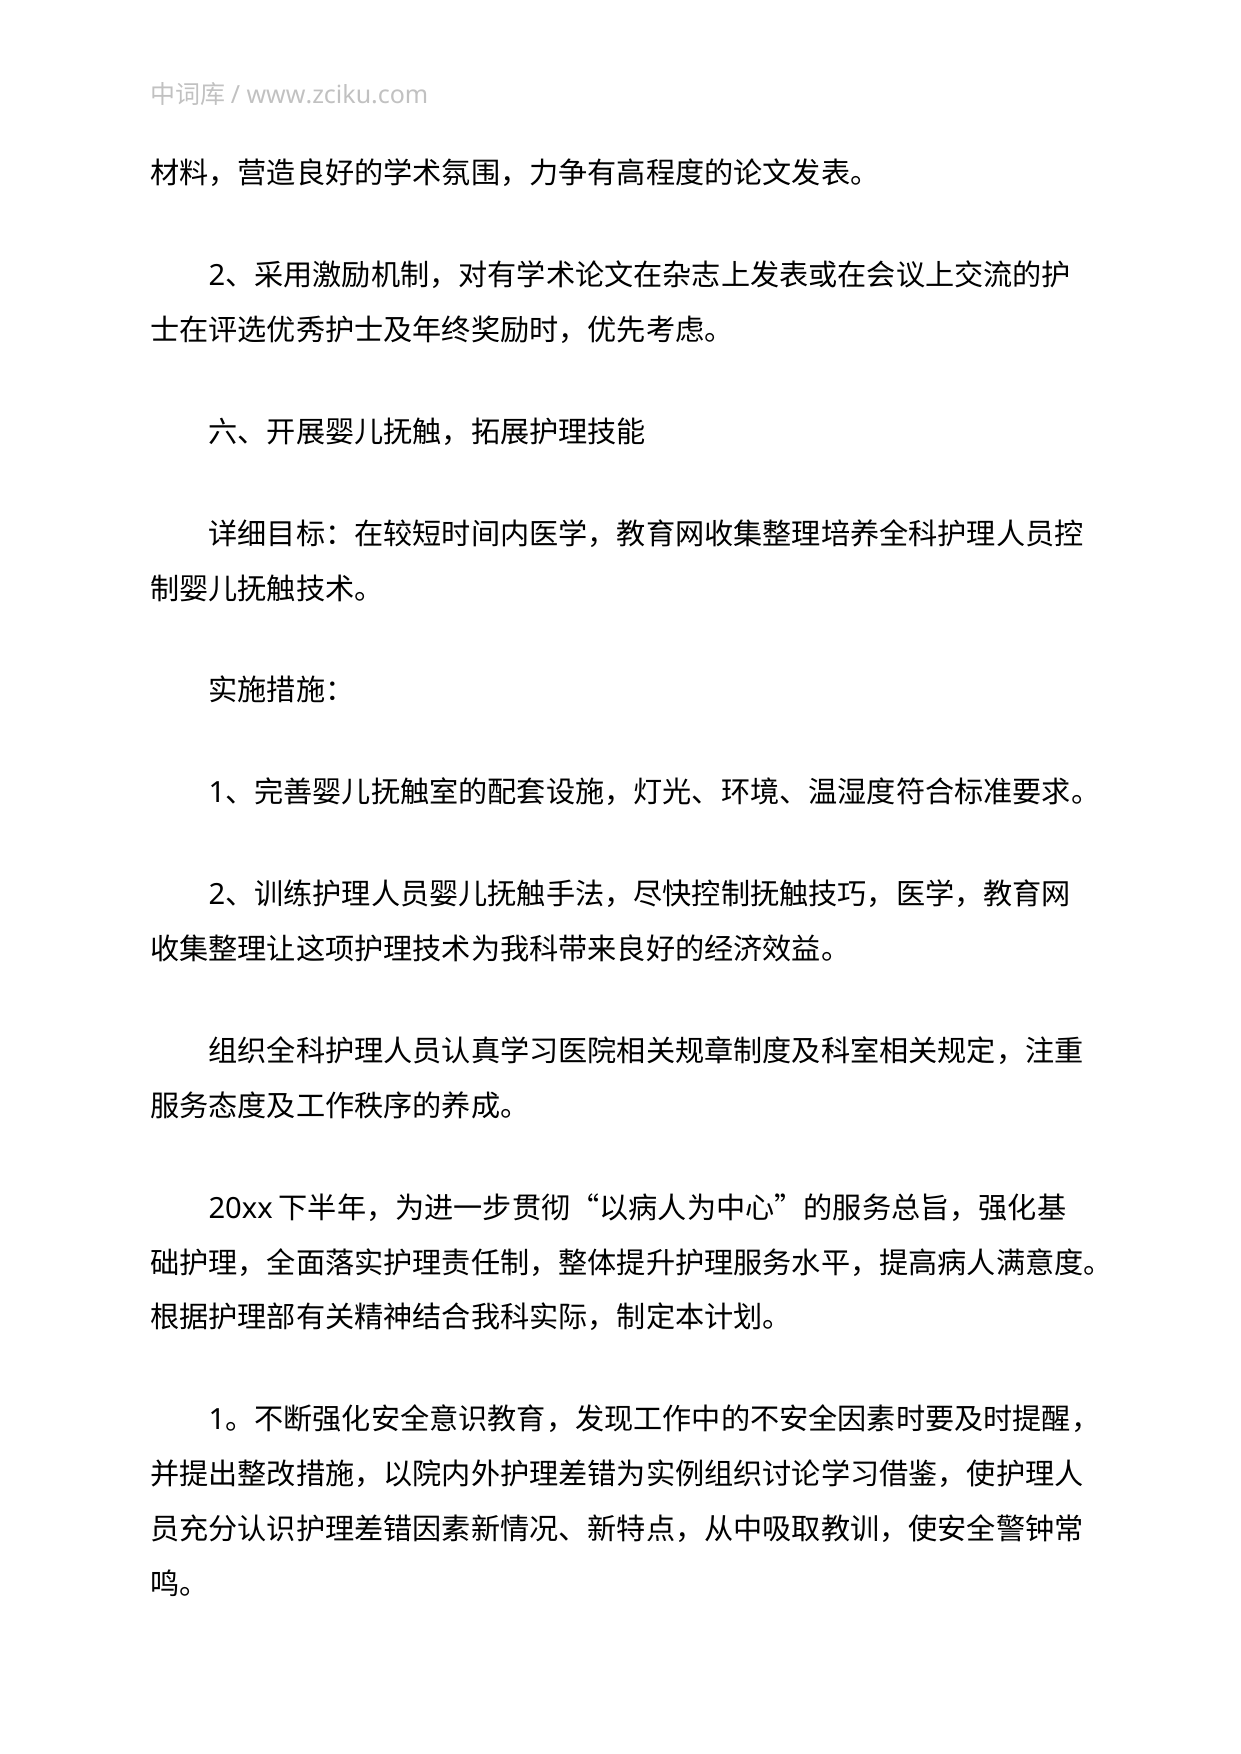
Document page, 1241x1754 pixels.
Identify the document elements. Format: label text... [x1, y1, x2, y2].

text 组织全科护理人员认真学习医院相关规章制度及科室相关规定，注重服务态度及工作秩序的养成。 [150, 1027, 1090, 1125]
text 20xx下半年，为进一步贯彻“以病人为中心”的服务总旨，强化基础护理，全面落实护理责任制，整体提升护理服务水平，提高病人满意度。根据护理部有关精神结合我科实际，制定本计划。 [150, 1184, 1090, 1336]
text 2、训练护理人员婴儿抚触手法，尽快控制抚触技巧，医学，教育网收集整理让这项护理技术为我科带来良好的经济效益。 [150, 871, 1090, 968]
text 1、完善婴儿抚触室的配套设施，灯光、环境、温湿度符合标准要求。 [150, 769, 1090, 811]
text 实施措施： [150, 667, 1090, 709]
text 1。不断强化安全意识教育，发现工作中的不安全因素时要及时提醒，并提出整改措施，以院内外护理差错为实例组织讨论学习借鉴，使护理人员充分认识护理差错因素新情况、新特点，从中吸取教训，使安全警钟常鸣。 [150, 1396, 1090, 1603]
text 六、开展婴儿抚触，拓展护理技能 [150, 408, 1090, 451]
text 详细目标：在较短时间内医学，教育网收集整理培养全科护理人员控制婴儿抚触技术。 [150, 510, 1090, 607]
text 2、采用激励机制，对有学术论文在杂志上发表或在会议上交流的护士在评选优秀护士及年终奖励时，优先考虑。 [150, 252, 1090, 349]
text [150, 150, 1090, 192]
